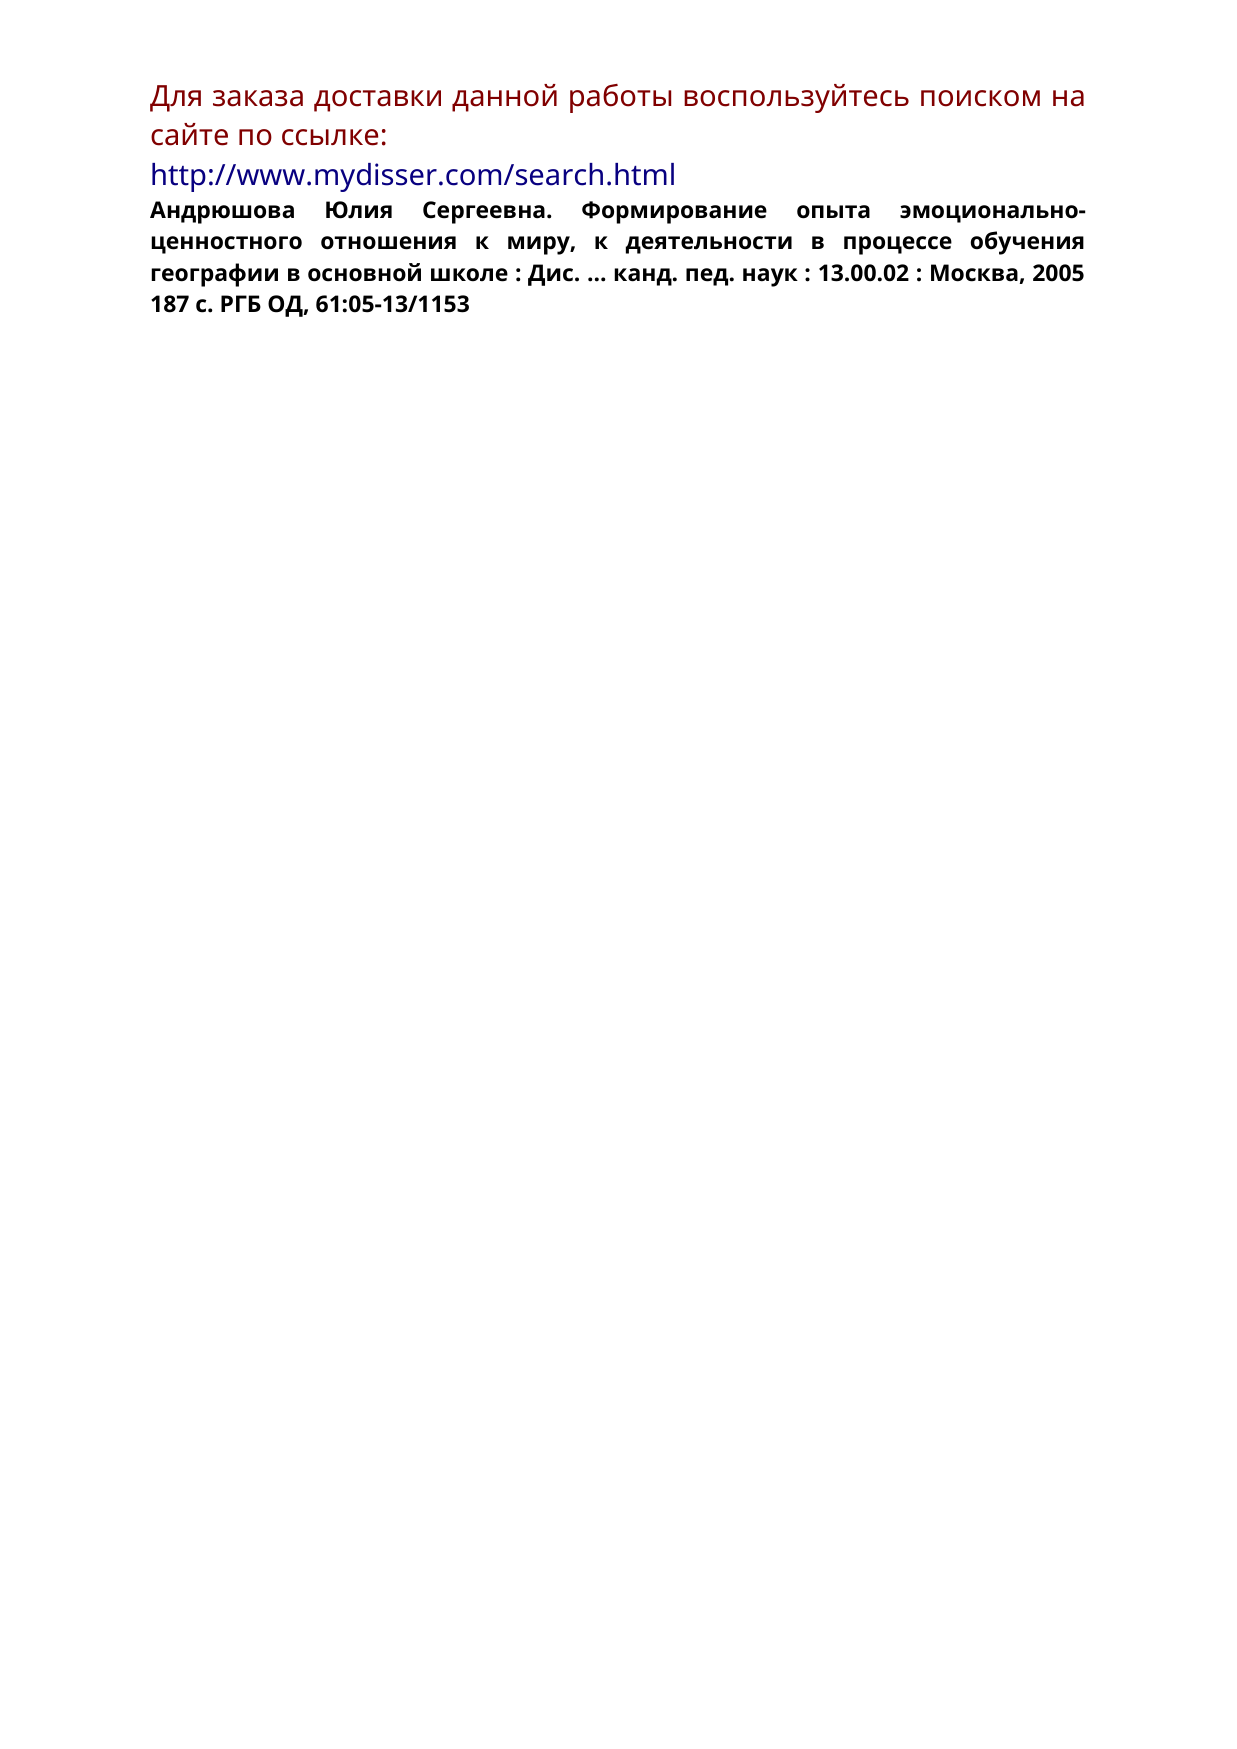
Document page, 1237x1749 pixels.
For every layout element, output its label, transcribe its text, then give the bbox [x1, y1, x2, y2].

text Андрюшова Юлия Сергеевна. Формирование опыта эмоционально-ценностного отношения к миру, к деятельности в процессе обучения географии в основной школе : Дис. ... канд. пед. наук : 13.00.02 : Москва, 2005 187 c. РГБ ОД, 61:05-13/1153 [150, 194, 1086, 319]
